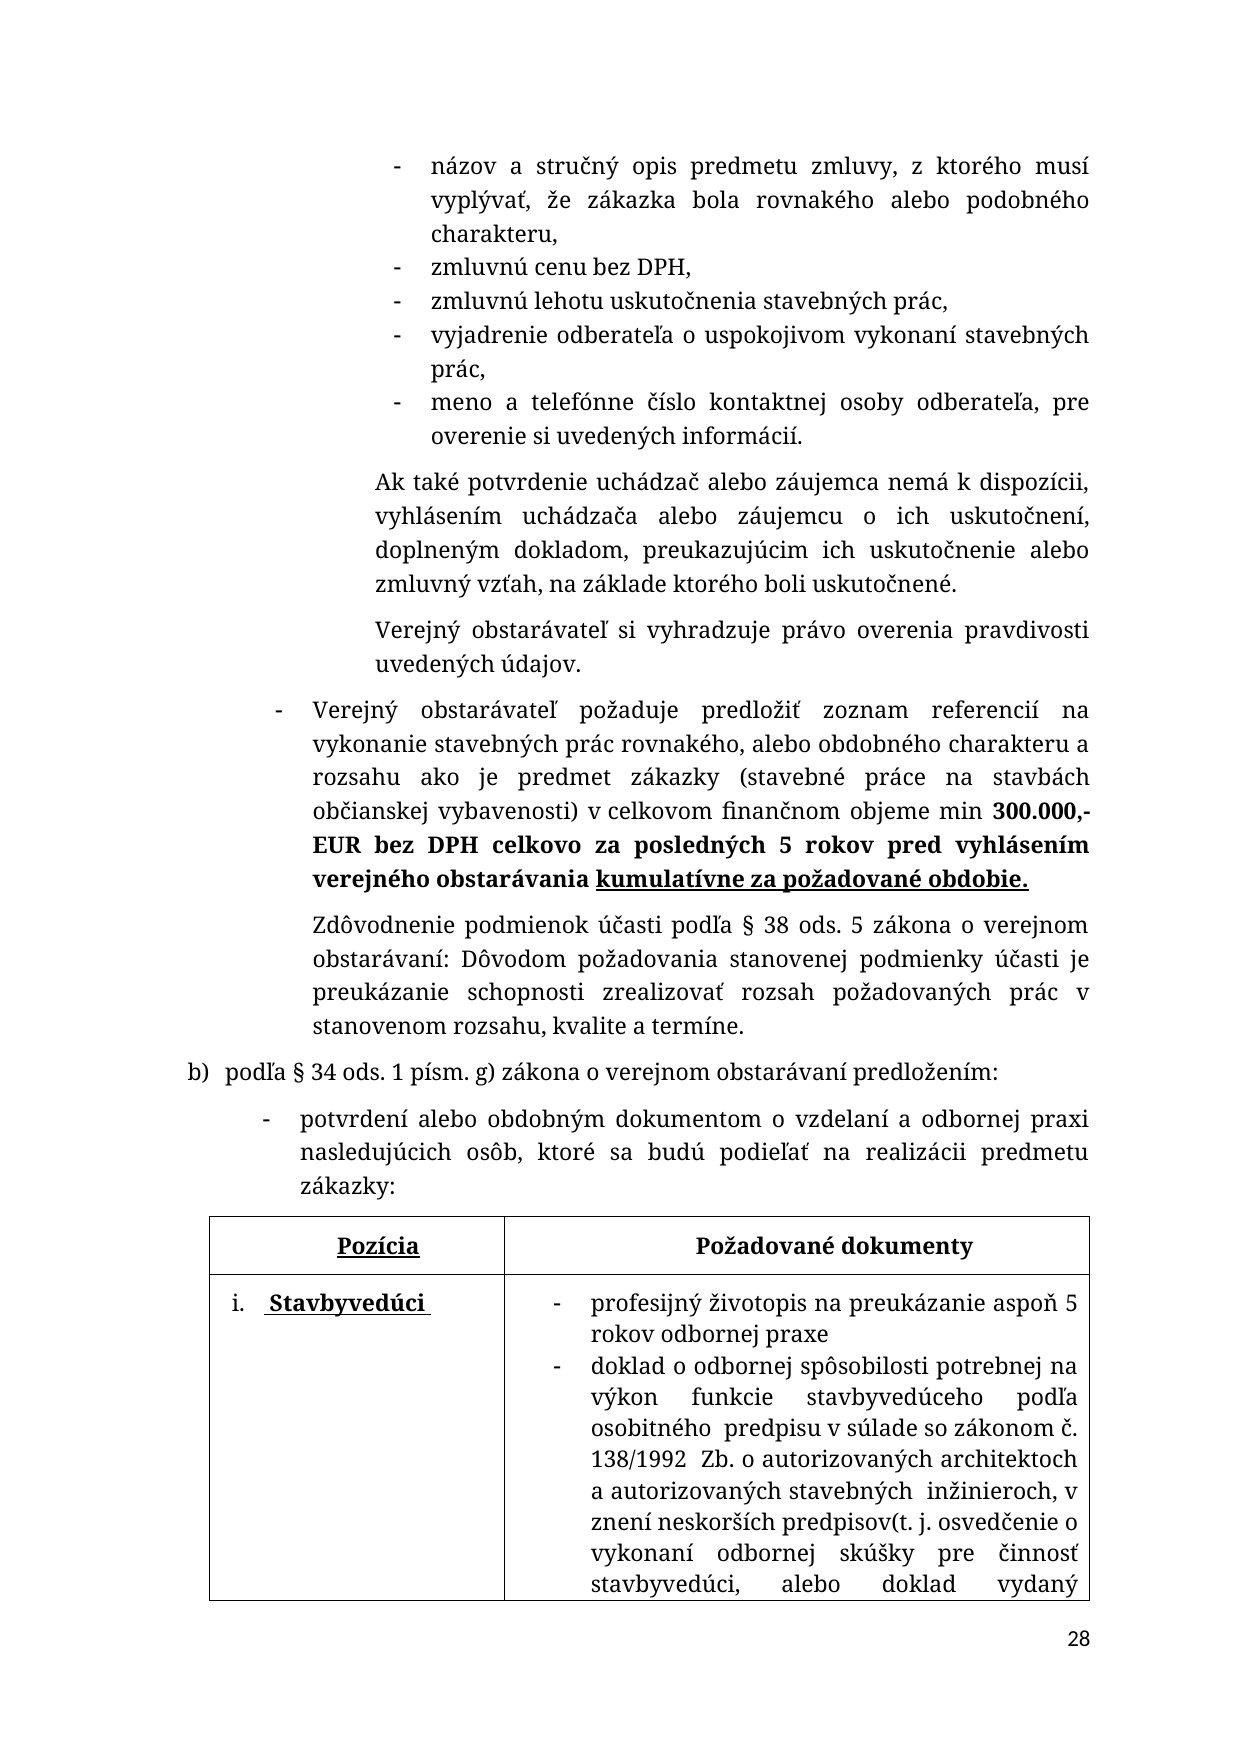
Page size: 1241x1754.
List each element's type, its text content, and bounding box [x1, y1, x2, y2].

list názov a stručný opis predmetu zmluvy, z ktorého musí vyplývať, že zákazka bola rovnakého alebo podobného charakteru, [393, 150, 1090, 249]
list Zdôvodnenie podmienok účasti podľa § 38 ods. 5 zákona o verejnom obstarávaní: Dôvodom požadovania stanovenej podmienky účasti je preukázanie schopnosti zrealizovať rozsah požadovaných prác v stanovenom rozsahu, kvalite a termíne. [312, 909, 1090, 1041]
list vyjadrenie odberateľa o uspokojivom vykonaní stavebných prác, [393, 319, 1090, 384]
table_header Pozícia [210, 1217, 504, 1273]
list podľa § 34 ods. 1 písm. g) zákona o verejnom obstarávaní predložením: [187, 1056, 1090, 1087]
list meno a telefónne číslo kontaktnej osoby odberateľa, pre overenie si uvedených informácií. [393, 386, 1090, 451]
list potvrdení alebo obdobným dokumentom o vzdelaní a odbornej praxi nasledujúcich osôb, ktoré sa budú podieľať na realizácii predmetu zákazky: [262, 1102, 1090, 1201]
list Ak také potvrdenie uchádzač alebo záujemca nemá k dispozícii, vyhlásením uchádzača alebo záujemcu o ich uskutočnení, doplneným dokladom, preukazujúcim ich uskutočnenie alebo zmluvný vzťah, na základe ktorého boli uskutočnené. [375, 466, 1090, 599]
table_cell Stavbyvedúci [210, 1275, 504, 1599]
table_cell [505, 1275, 1089, 1599]
table_header Požadované dokumenty [505, 1217, 1089, 1273]
list Verejný obstarávateľ požaduje predložiť zoznam referencií na vykonanie stavebných prác rovnakého, alebo obdobného charakteru a rozsahu ako je predmet zákazky (stavebné práce na stavbách občianskej vybavenosti) v celkovom finančnom objeme min 300.000,- EUR bez DPH celkovo za posledných 5 rokov pred vyhlásením verejného obstarávania kumulatívne za požadované obdobie. [275, 694, 1090, 894]
list Verejný obstarávateľ si vyhradzuje právo overenia pravdivosti uvedených údajov. [375, 614, 1090, 679]
list zmluvnú lehotu uskutočnenia stavebných prác, [393, 285, 1090, 316]
list zmluvnú cenu bez DPH, [393, 251, 1090, 282]
